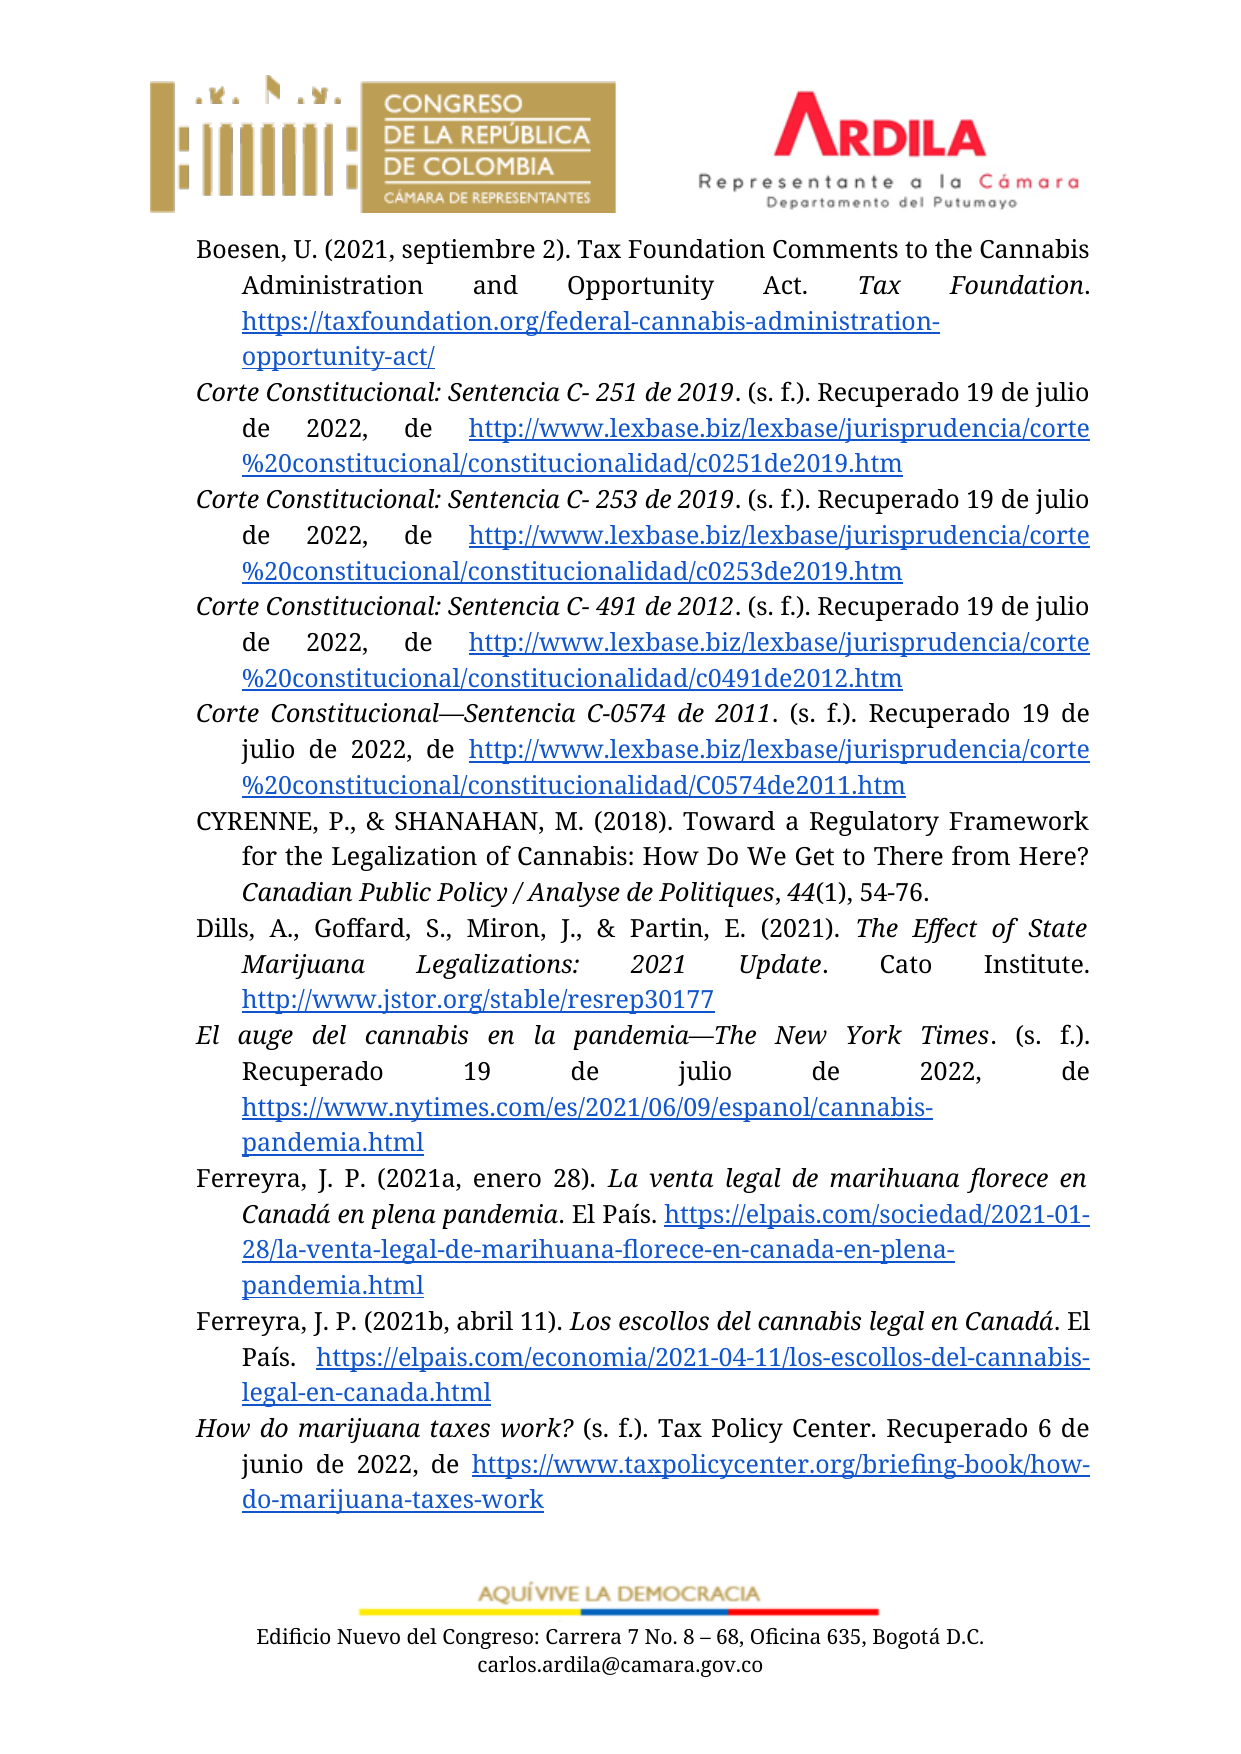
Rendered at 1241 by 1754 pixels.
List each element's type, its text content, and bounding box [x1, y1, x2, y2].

text Ferreyra, J. P. (2021a, enero 28). La venta legal de marihuana florece en Canadá en plena pandemia. El País. https://elpais.com/sociedad/2021-01-28/la-venta-legal-de-marihuana-florece-en-canada-en-plena-pandemia.html [196, 1161, 1090, 1302]
text Corte Constitucional—Sentencia C-0574 de 2011. (s. f.). Recuperado 19 de julio de 2022, de http://www.lexbase.biz/lexbase/jurisprudencia/corte%20constitucional/constitucionalidad/C0574de2011.htm [196, 696, 1090, 802]
text Ferreyra, J. P. (2021b, abril 11). Los escollos del cannabis legal en Canadá. El País. https://elpais.com/economia/2021-04-11/los-escollos-del-cannabis-legal-en-canada.html [196, 1303, 1090, 1409]
picture [352, 1576, 888, 1622]
text Boesen, U. (2021, septiembre 2). Tax Foundation Comments to the Cannabis Administration and Opportunity Act. Tax Foundation. https://taxfoundation.org/federal-cannabis-administration-opportunity-act/ [196, 232, 1090, 373]
text How do marijuana taxes work? (s. f.). Tax Policy Center. Recuperado 6 de junio de 2022, de https://www.taxpolicycenter.org/briefing-book/how-do-marijuana-taxes-work [196, 1411, 1090, 1516]
text Corte Constitucional: Sentencia C- 251 de 2019. (s. f.). Recuperado 19 de julio de 2022, de http://www.lexbase.biz/lexbase/jurisprudencia/corte%20constitucional/constitucionalidad/c0251de2019.htm [196, 374, 1090, 480]
text Corte Constitucional: Sentencia C- 253 de 2019. (s. f.). Recuperado 19 de julio de 2022, de http://www.lexbase.biz/lexbase/jurisprudencia/corte%20constitucional/constitucionalidad/c0253de2019.htm [196, 482, 1090, 587]
text Corte Constitucional: Sentencia C- 491 de 2012. (s. f.). Recuperado 19 de julio de 2022, de http://www.lexbase.biz/lexbase/jurisprudencia/corte%20constitucional/constitucionalidad/c0491de2012.htm [196, 589, 1090, 694]
text CYRENNE, P., & SHANAHAN, M. (2018). Toward a Regulatory Framework for the Legalization of Cannabis: How Do We Get to There from Here? Canadian Public Policy / Analyse de Politiques, 44(1), 54-76. [196, 803, 1090, 909]
picture [150, 75, 616, 213]
text El auge del cannabis en la pandemia—The New York Times. (s. f.). Recuperado 19 de julio de 2022, de https://www.nytimes.com/es/2021/06/09/espanol/cannabis-pandemia.html [196, 1018, 1090, 1159]
text Dills, A., Goffard, S., Miron, J., & Partin, E. (2021). The Effect of State Marijuana Legalizations: 2021 Update. Cato Institute. http://www.jstor.org/stable/resrep30177 [196, 911, 1090, 1016]
picture [679, 85, 1091, 227]
